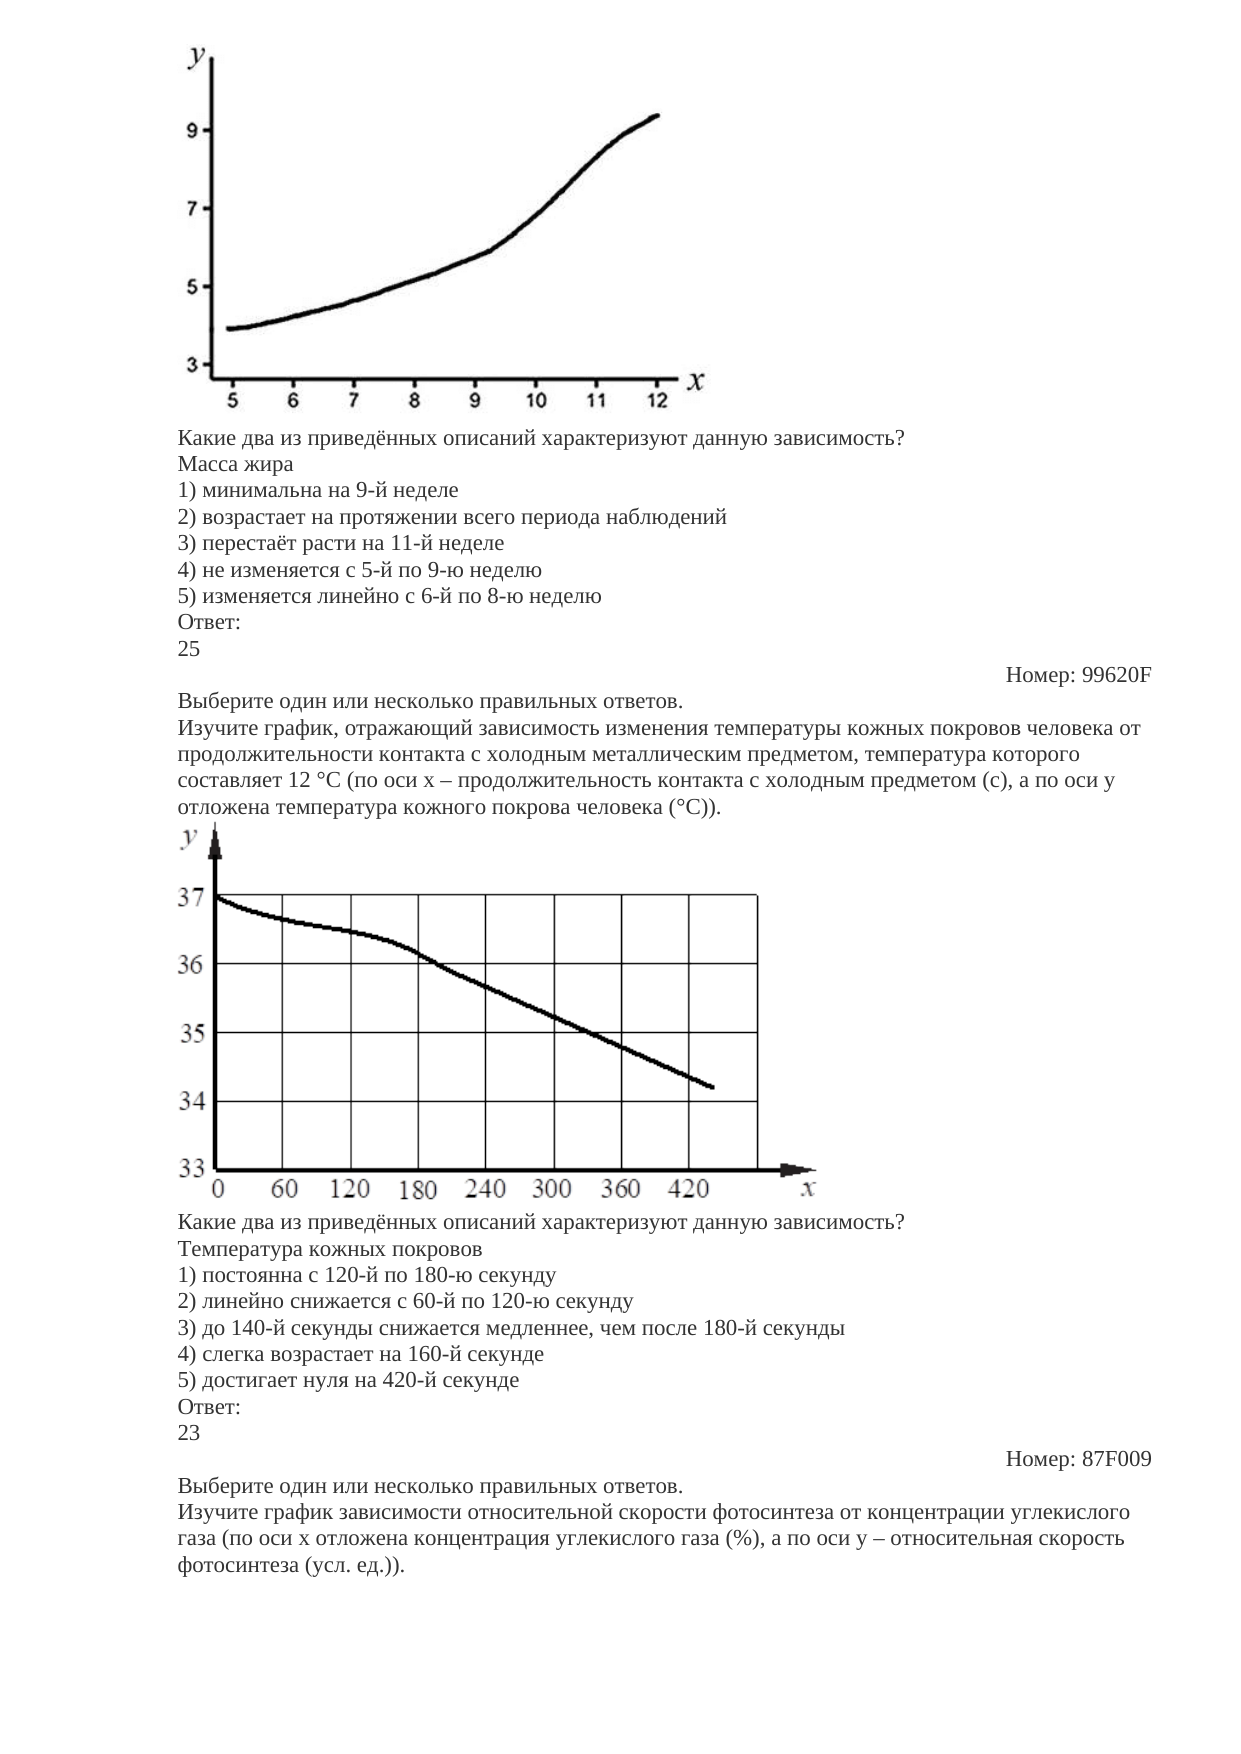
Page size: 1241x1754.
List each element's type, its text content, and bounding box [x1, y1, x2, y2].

text Номер: 99620F [177, 661, 1152, 687]
text Какие два из приведённых описаний характеризуют данную зависимость? [177, 1208, 1152, 1234]
picture [177, 819, 818, 1209]
text 1) минимальна на 9-й неделе 2) возрастает на протяжении всего периода наблюдений 3) перестаёт расти на 11-й неделе 4) не изменяется с 5-й по 9-ю неделю 5) изменяется линейно с 6-й по 8-ю неделю [177, 477, 1152, 608]
text Температура кожных покровов [177, 1234, 1152, 1261]
text 1) постоянна с 120-й по 180-ю секунду 2) линейно снижается с 60-й по 120-ю секунду 3) до 140-й секунды снижается медленнее, чем после 180-й секунды 4) слегка возрастает на 160-й секунде 5) достигает нуля на 420-й секунде [177, 1261, 1152, 1393]
text Выберите один или несколько правильных ответов. Изучите график зависимости относительной скорости фотосинтеза от концентрации углекислого газа (по оси x отложена концентрация углекислого газа (%), а по оси y – относительная скорость фотосинтеза (усл. ед.)). [177, 1472, 1152, 1577]
text Выберите один или несколько правильных ответов. Изучите график, отражающий зависимость изменения температуры кожных покровов человека от продолжительности контакта с холодным металлическим предметом, температура которого составляет 12 °С (по оси x – продолжительность контакта с холодным предметом (с), а по оси y отложена температура кожного покрова человека (°С)). [177, 687, 1152, 819]
text Масса жира [177, 450, 1152, 477]
text Номер: 87F009 [177, 1445, 1152, 1472]
text Какие два из приведённых описаний характеризуют данную зависимость? [177, 424, 1152, 450]
text Ответ: [177, 1393, 1152, 1419]
text 23 [177, 1419, 1152, 1445]
picture [177, 44, 712, 424]
text 25 [177, 635, 1152, 661]
text Ответ: [177, 608, 1152, 635]
